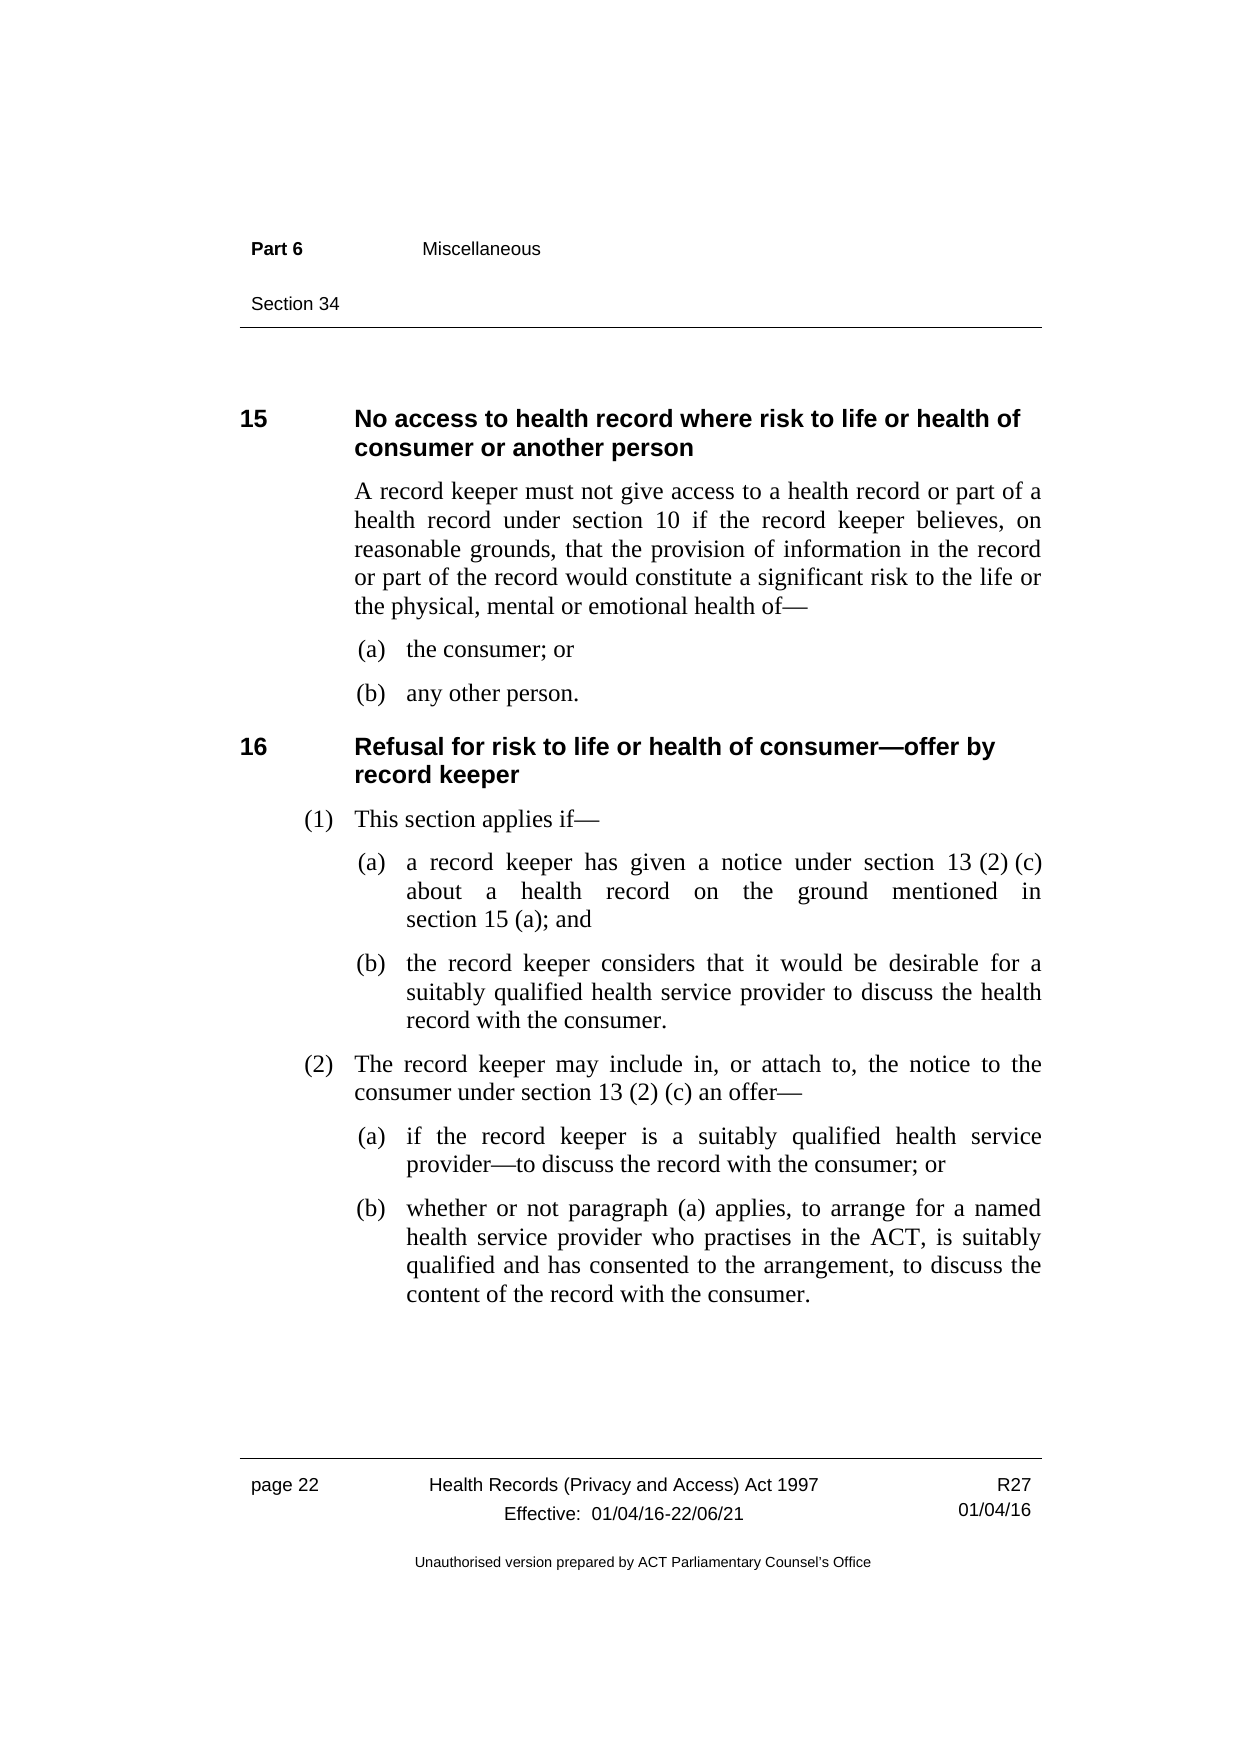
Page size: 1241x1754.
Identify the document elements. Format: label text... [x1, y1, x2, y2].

text A record keeper must not give access to a health record or part of a health record under section 10 if the record keeper believes, on reasonable grounds, that the provision of information in the record or part of the record would constitute a significant risk to the life or the physical, mental or emotional health of— [354, 476, 1042, 620]
text (b) any other person. [239, 678, 1042, 707]
text (2) The record keeper may include in, or attach to, the notice to the consumer under section 13 (2) (c) an offer— [239, 1049, 1042, 1106]
text (a) a record keeper has given a notice under section 13 (2) (c) about a health record on the ground mentioned in section 15 (a); and [239, 847, 1042, 933]
text (b) whether or not paragraph (a) applies, to arrange for a named health service provider who practises in the ACT, is suitably qualified and has consented to the arrangement, to discuss the content of the record with the consumer. [239, 1193, 1042, 1308]
text 15 No access to health record where risk to life or health of consumer or another person [239, 404, 1042, 462]
text (1) This section applies if— [239, 804, 1042, 832]
text (a) if the record keeper is a suitably qualified health service provider—to discuss the record with the consumer; or [239, 1121, 1042, 1178]
text (a) the consumer; or [239, 634, 1042, 663]
text 16 Refusal for risk to life or health of consumer—offer by record keeper [239, 732, 1042, 789]
text (b) the record keeper considers that it would be desirable for a suitably qualified health service provider to discuss the health record with the consumer. [239, 948, 1042, 1034]
